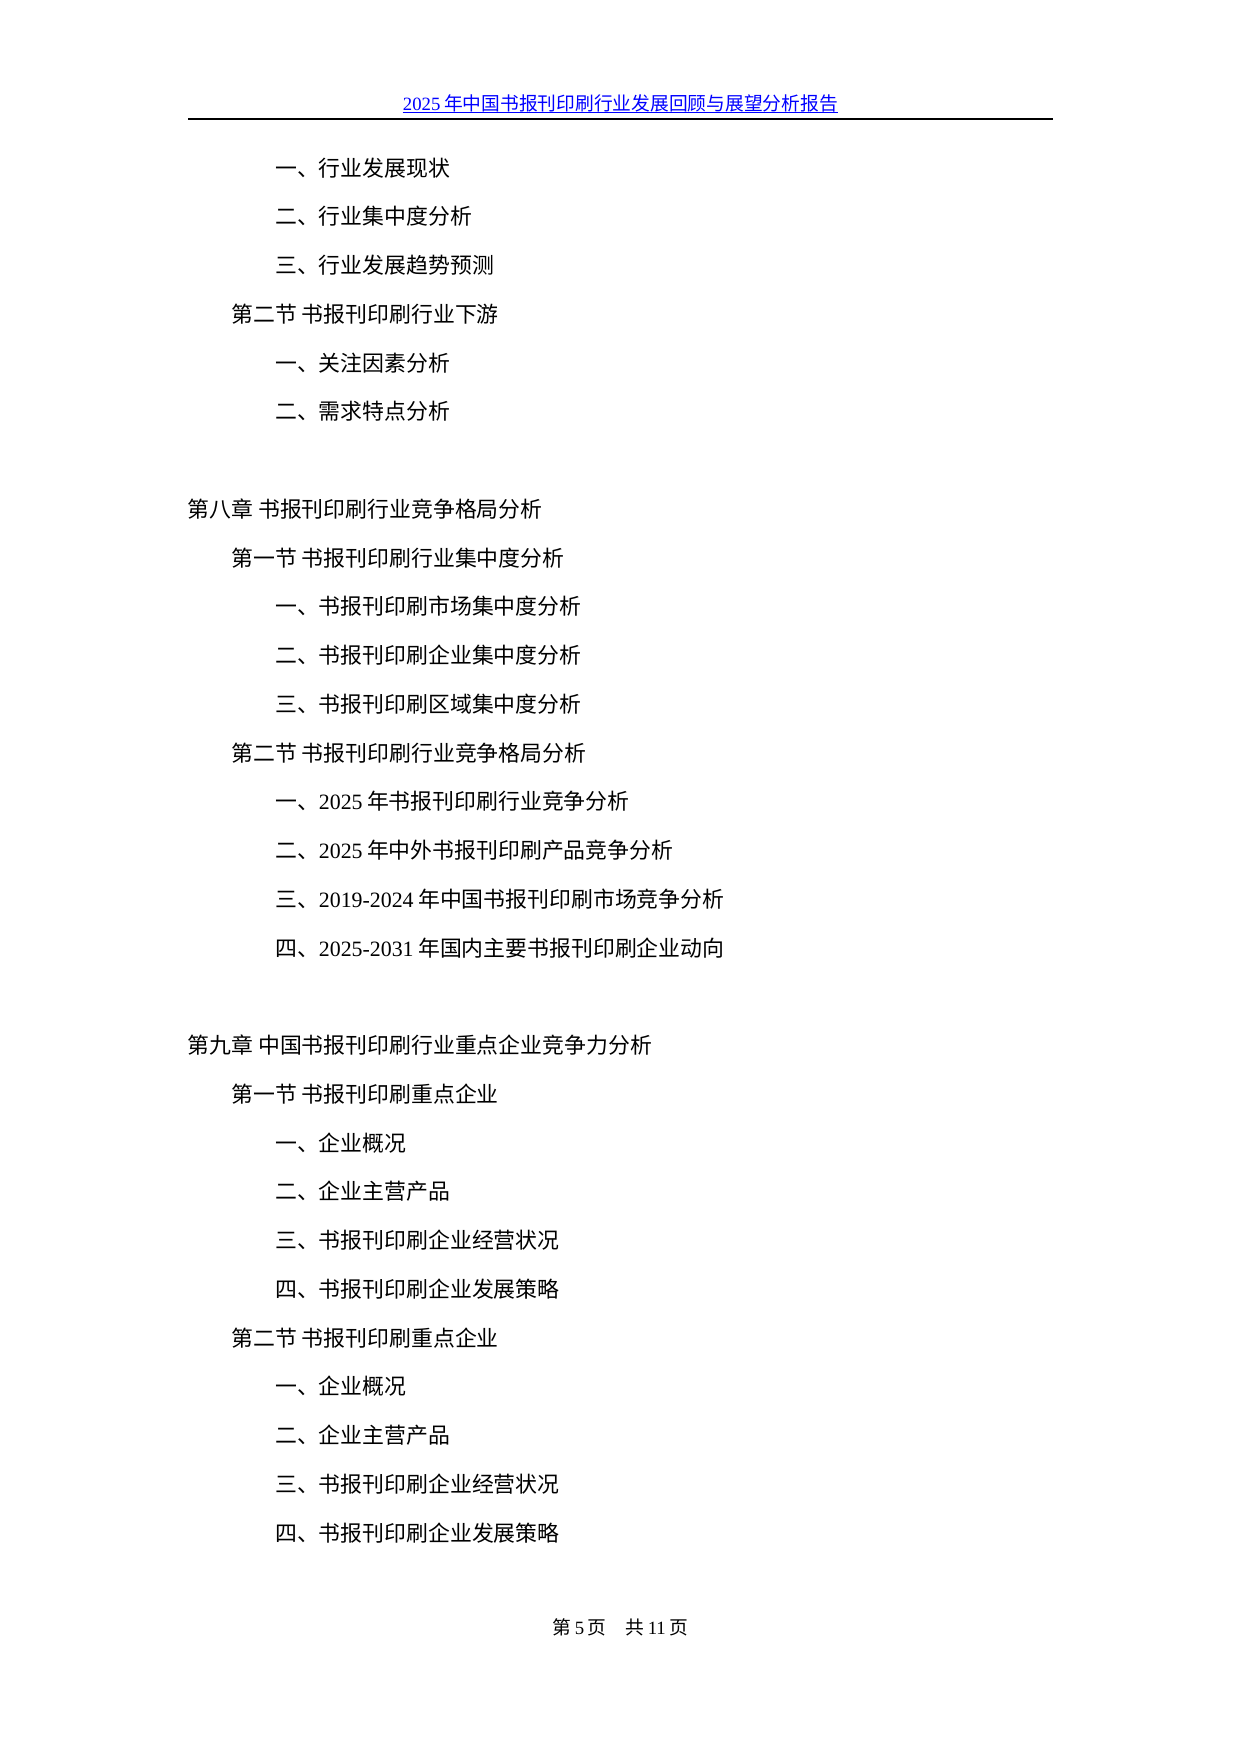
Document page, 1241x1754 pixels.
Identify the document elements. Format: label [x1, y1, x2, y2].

text [187, 150, 1053, 1548]
